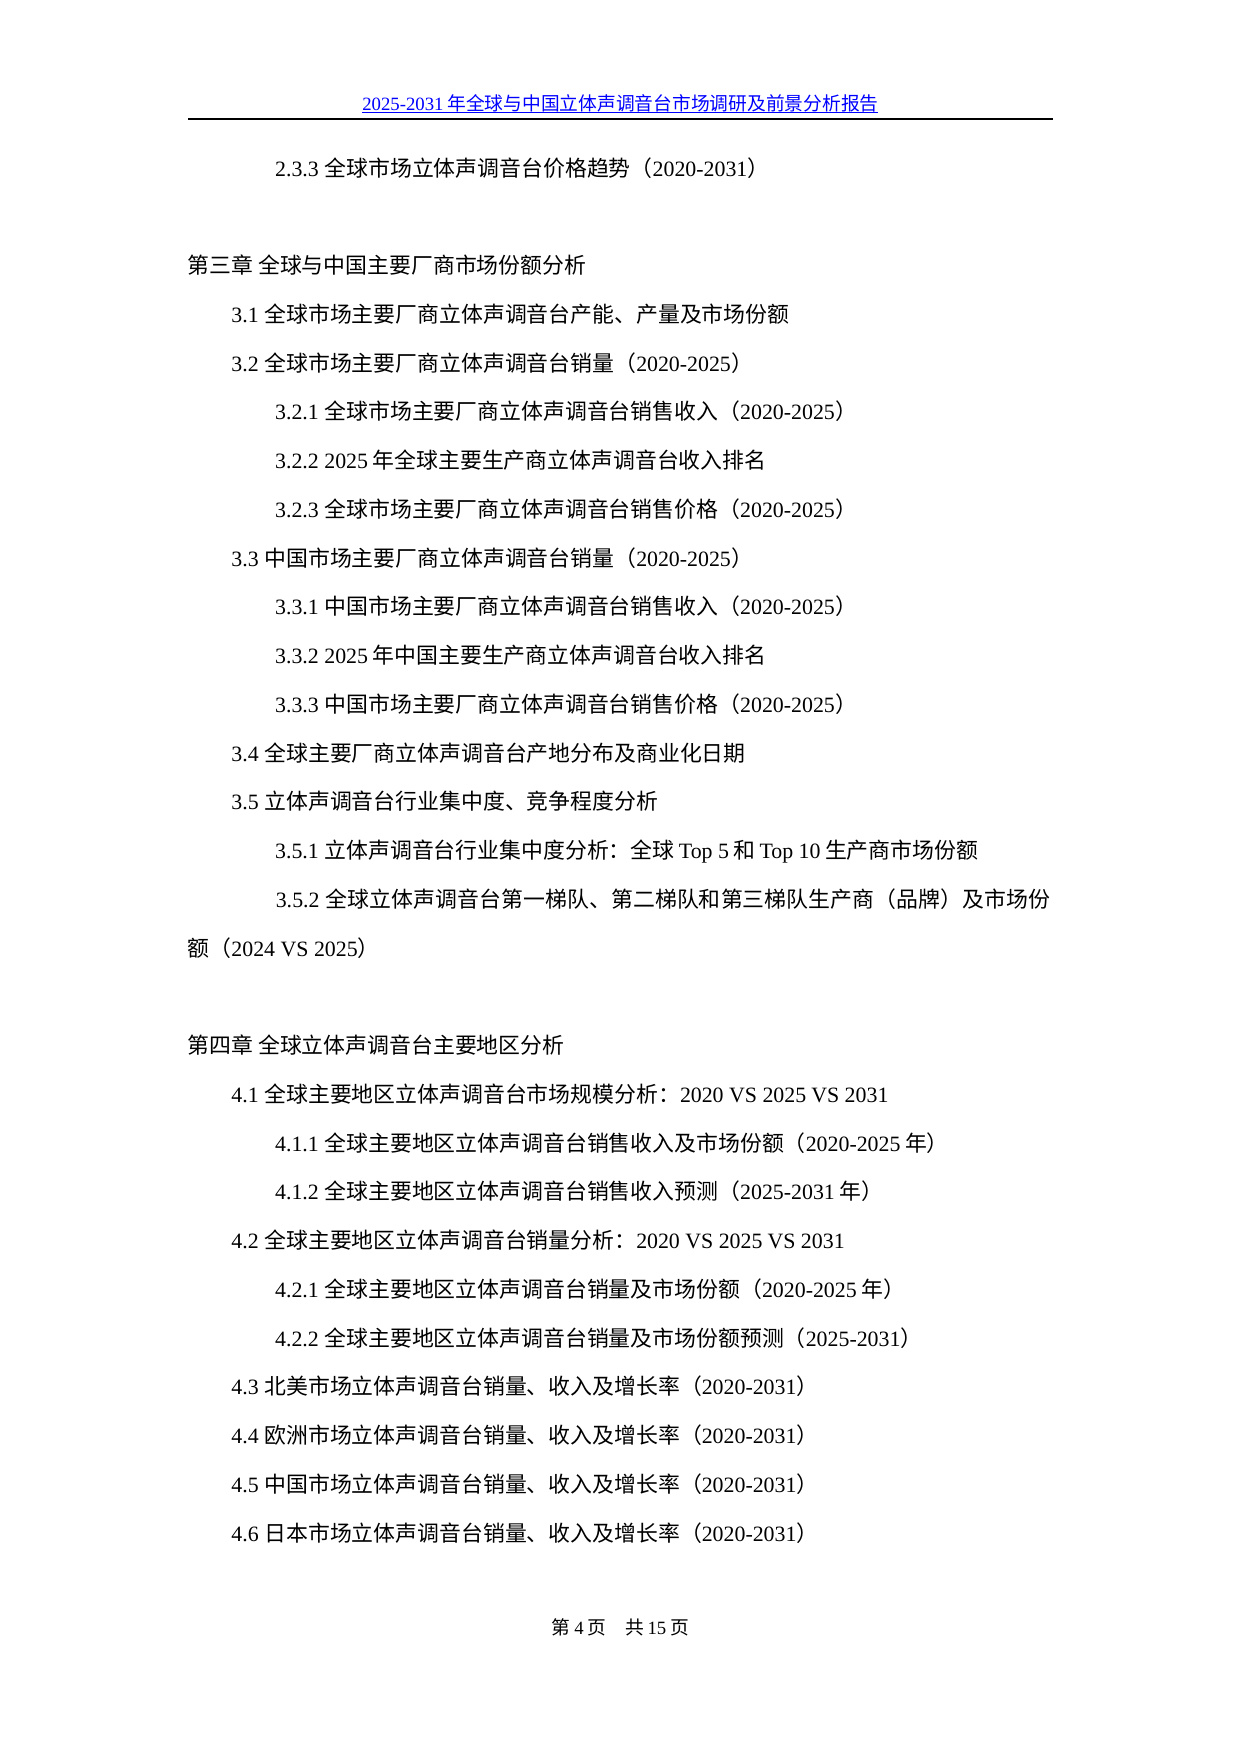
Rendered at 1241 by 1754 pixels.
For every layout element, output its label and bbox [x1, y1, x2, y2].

text [187, 150, 1053, 1548]
